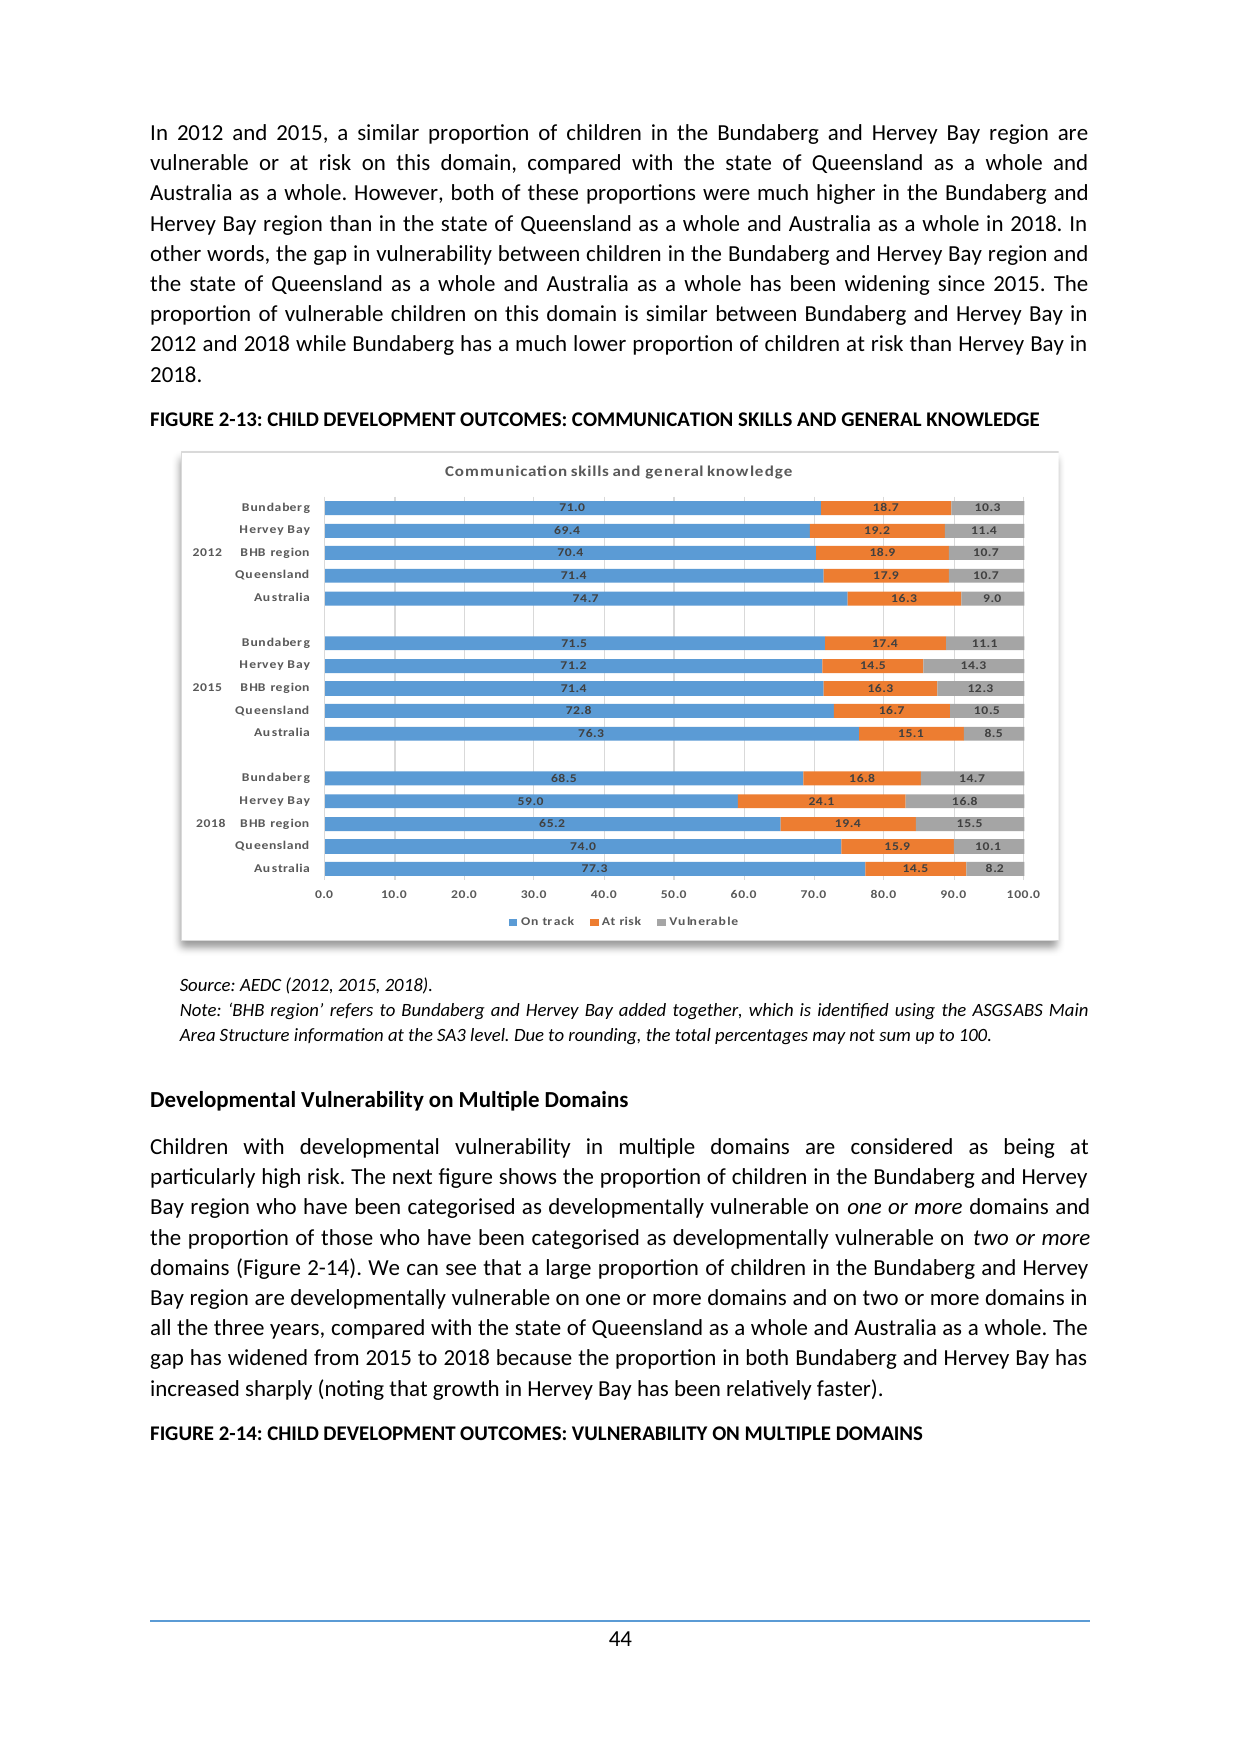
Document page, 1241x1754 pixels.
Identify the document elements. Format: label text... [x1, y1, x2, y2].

text Note: ‘BHB region’ refers to Bundaberg and Hervey Bay added together, which is identified using the ASGSABS Main Area Structure information at the SA3 level. Due to rounding, the total percentages may not sum up to 100. [179, 998, 1090, 1046]
text In 2012 and 2015, a similar proportion of children in the Bundaberg and Hervey Bay region are vulnerable or at risk on this domain, compared with the state of Queensland as a whole and Australia as a whole. However, both of these proportions were much higher in the Bundaberg and Hervey Bay region than in the state of Queensland as a whole and Australia as a whole in 2018. In other words, the gap in vulnerability between children in the Bundaberg and Hervey Bay region and the state of Queensland as a whole and Australia as a whole has been widening since 2015. The proportion of vulnerable children on this domain is similar between Bundaberg and Hervey Bay in 2012 and 2018 while Bundaberg has a much lower proportion of children at risk than Hervey Bay in 2018. [150, 118, 1090, 388]
text Source: AEDC (2012, 2015, 2018). [179, 973, 1090, 996]
text Developmental Vulnerability on Multiple Domains [150, 1085, 1090, 1113]
